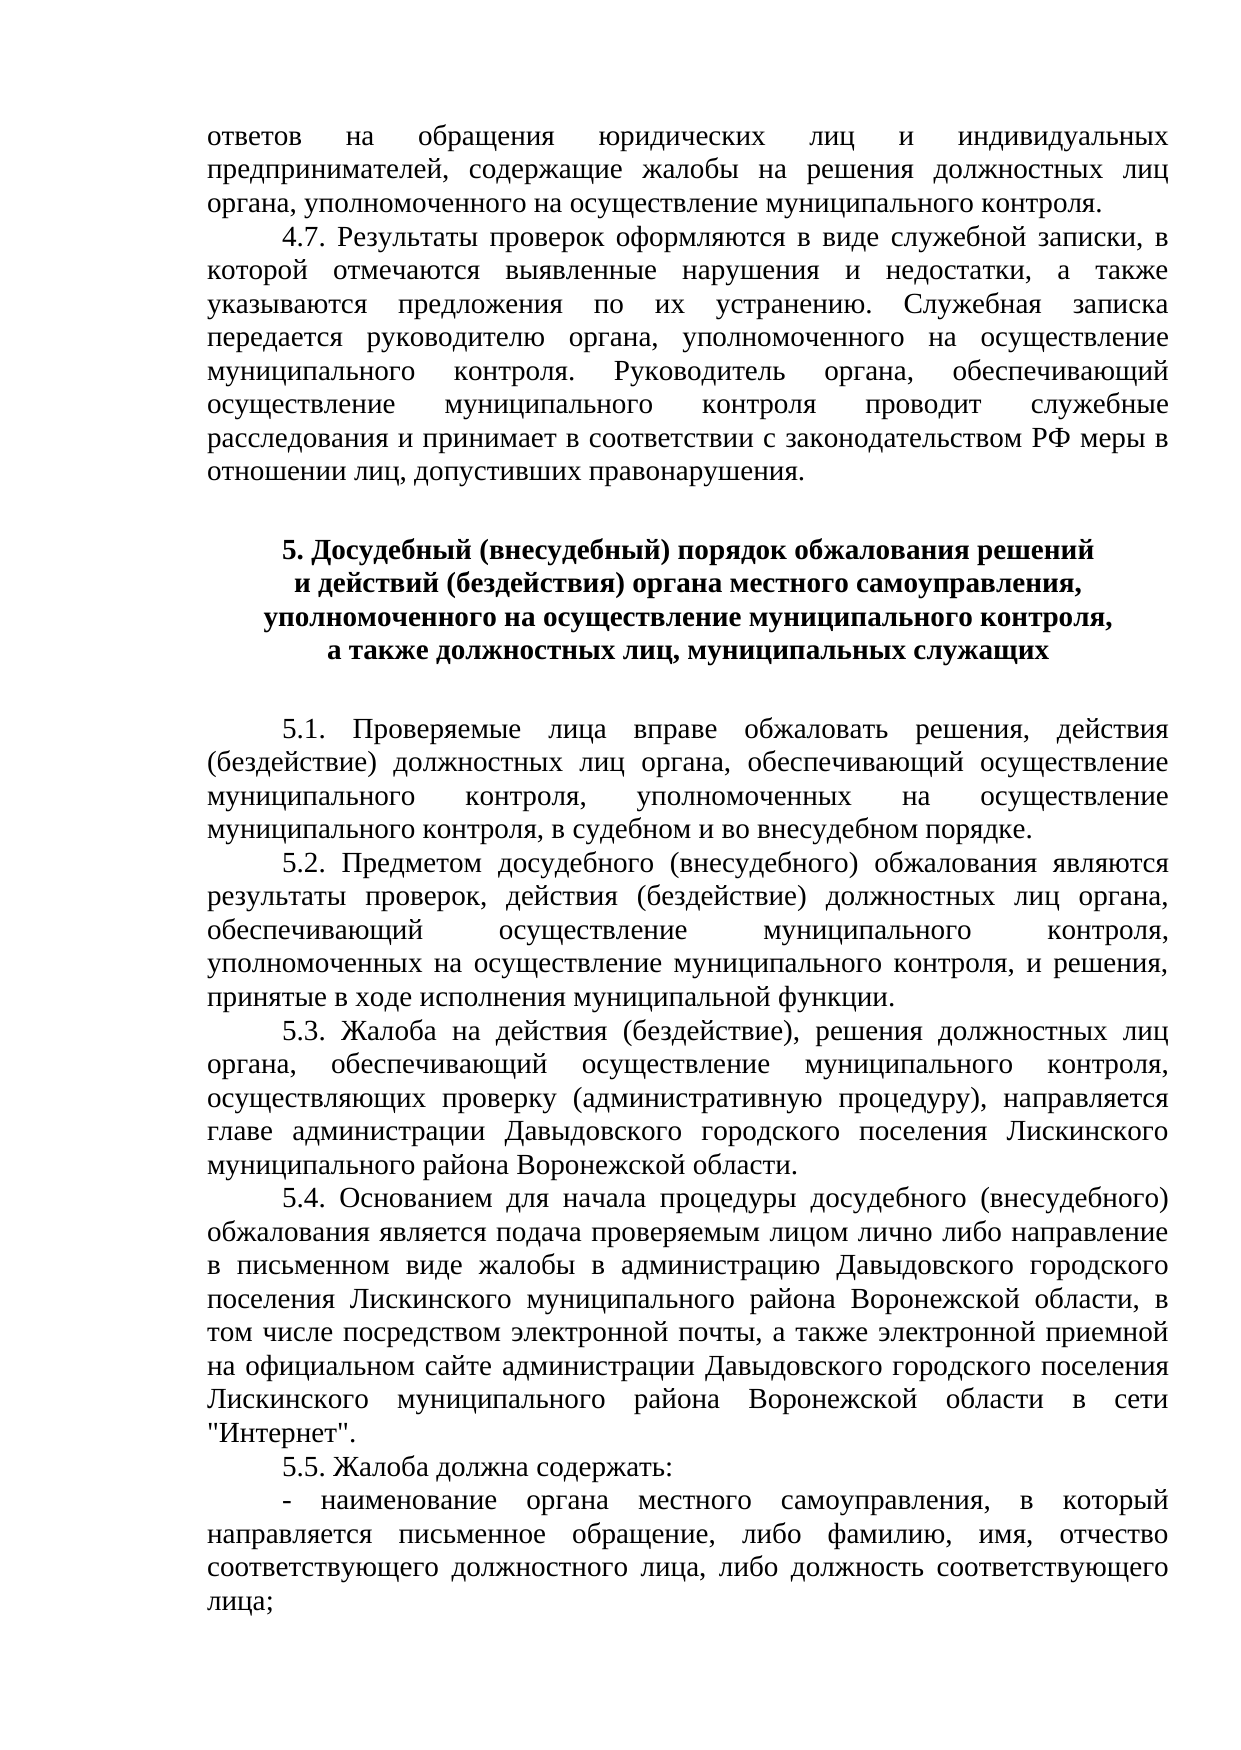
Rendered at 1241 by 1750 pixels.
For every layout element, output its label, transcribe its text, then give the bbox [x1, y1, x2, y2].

text 5.3. Жалоба на действия (бездействие), решения должностных лиц органа, обеспечивающий осуществление муниципального контроля, осуществляющих проверку (административную процедуру), направляется главе администрации Давыдовского городского поселения Лискинского муниципального района Воронежской области. [207, 1013, 1169, 1180]
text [207, 118, 1169, 219]
subtitle 5. Досудебный (внесудебный) порядок обжалования решений и действий (бездействия) органа местного самоуправления, уполномоченного на осуществление муниципального контроля, а также должностных лиц, муниципальных служащих [207, 532, 1169, 666]
text 5.5. Жалоба должна содержать: [207, 1449, 1169, 1482]
text 5.4. Основанием для начала процедуры досудебного (внесудебного) обжалования является подача проверяемым лицом лично либо направление в письменном виде жалобы в администрацию Давыдовского городского поселения Лискинского муниципального района Воронежской области, в том числе посредством электронной почты, а также электронной приемной на официальном сайте администрации Давыдовского городского поселения Лискинского муниципального района Воронежской области в сети "Интернет". [207, 1180, 1169, 1449]
text 4.7. Результаты проверок оформляются в виде служебной записки, в которой отмечаются выявленные нарушения и недостатки, а также указываются предложения по их устранению. Служебная записка передается руководителю органа, уполномоченного на осуществление муниципального контроля. Руководитель органа, обеспечивающий осуществление муниципального контроля проводит служебные расследования и принимает в соответствии с законодательством РФ меры в отношении лиц, допустивших правонарушения. [207, 219, 1169, 487]
text 5.2. Предметом досудебного (внесудебного) обжалования являются результаты проверок, действия (бездействие) должностных лиц органа, обеспечивающий осуществление муниципального контроля, уполномоченных на осуществление муниципального контроля, и решения, принятые в ходе исполнения муниципальной функции. [207, 845, 1169, 1013]
text 5.1. Проверяемые лица вправе обжаловать решения, действия (бездействие) должностных лиц органа, обеспечивающий осуществление муниципального контроля, уполномоченных на осуществление муниципального контроля, в судебном и во внесудебном порядке. [207, 711, 1169, 845]
text - наименование органа местного самоуправления, в который направляется письменное обращение, либо фамилию, имя, отчество соответствующего должностного лица, либо должность соответствующего лица; [207, 1482, 1169, 1616]
